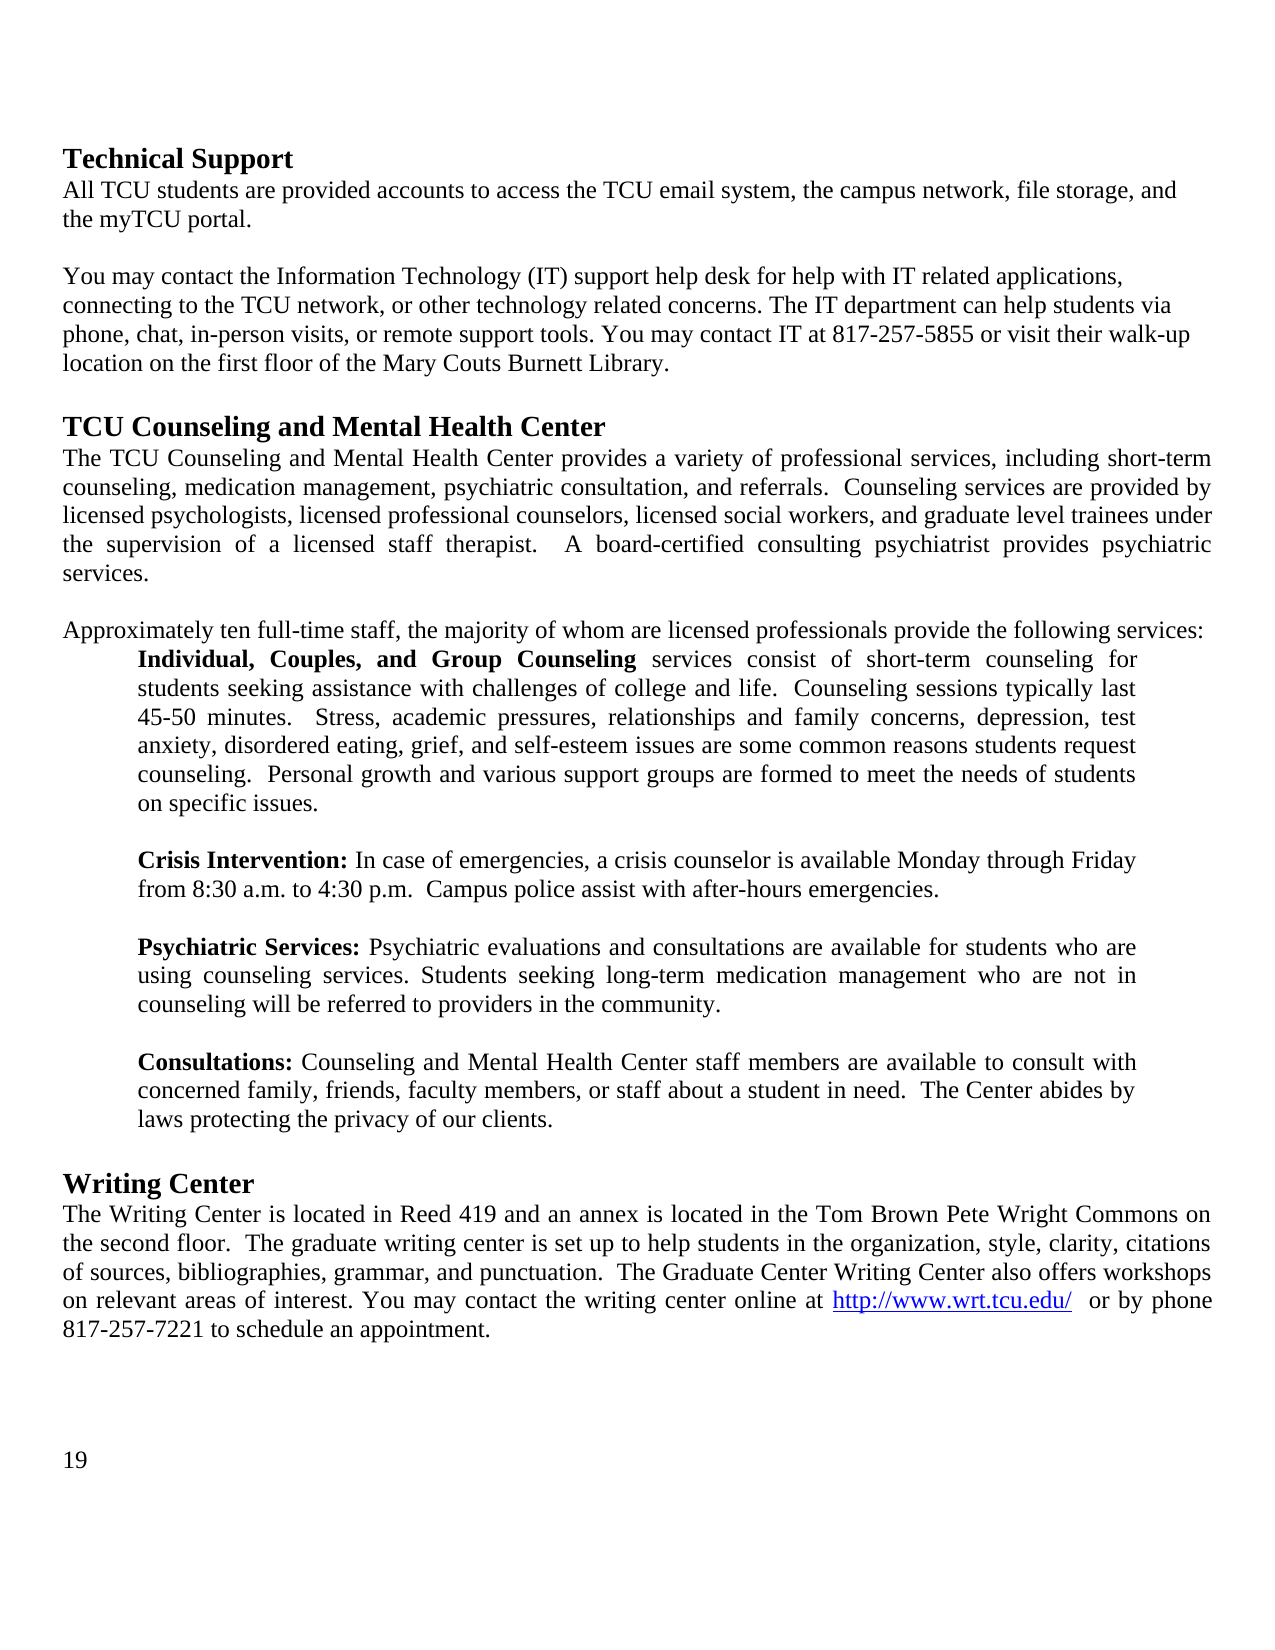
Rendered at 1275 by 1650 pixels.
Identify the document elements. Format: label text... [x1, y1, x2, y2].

text All TCU students are provided accounts to access the TCU email system, the campus network, file storage, and the myTCU portal. [62, 175, 1212, 233]
text Individual, Couples, and Group Counseling services consist of short-term counseling for students seeking assistance with challenges of college and life. Counseling sessions typically last 45-50 minutes. Stress, academic pressures, relationships and family concerns, depression, test anxiety, disordered eating, grief, and self-esteem issues are some common reasons students request counseling. Personal growth and various support groups are formed to meet the needs of students on specific issues. [137, 644, 1137, 817]
text You may contact the Information Technology (IT) support help desk for help with IT related applications, connecting to the TCU network, or other technology related concerns. The IT department can help students via phone, chat, in-person visits, or remote support tools. You may contact IT at 817-257-5855 or visit their walk-up location on the first floor of the Mary Couts Burnett Library. [62, 261, 1212, 376]
subtitle TCU Counseling and Mental Health Center [62, 409, 1212, 443]
text Psychiatric Services: Psychiatric evaluations and consultations are available for students who are using counseling services. Students seeking long-term medication management who are not in counseling will be referred to providers in the community. [137, 932, 1137, 1018]
text Crisis Intervention: In case of emergencies, a crisis counselor is available Monday through Friday from 8:30 a.m. to 4:30 p.m. Campus police assist with after-hours emergencies. [137, 845, 1137, 903]
text Consultations: Counseling and Mental Health Center staff members are available to consult with concerned family, friends, faculty members, or staff about a student in need. The Center abides by laws protecting the privacy of our clients. [137, 1047, 1137, 1133]
subtitle Technical Support [62, 142, 1212, 175]
text Approximately ten full-time staff, the majority of whom are licensed professionals provide the following services: [62, 615, 1212, 644]
text The Writing Center is located in Reed 419 and an annex is located in the Tom Brown Pete Wright Commons on the second floor. The graduate writing center is set up to help students in the organization, style, clarity, citations of sources, bibliographies, grammar, and punctuation. The Graduate Center Writing Center also offers workshops on relevant areas of interest. You may contact the writing center online at http://www.wrt.tcu.edu/ or by phone 817-257-7221 to schedule an appointment. [62, 1199, 1212, 1343]
text The TCU Counseling and Mental Health Center provides a variety of professional services, including short-term counseling, medication management, psychiatric consultation, and referrals. Counseling services are provided by licensed psychologists, licensed professional counselors, licensed social workers, and graduate level trainees under the supervision of a licensed staff therapist. A board-certified consulting psychiatrist provides psychiatric services. [62, 443, 1212, 587]
subtitle Writing Center [62, 1166, 1212, 1199]
